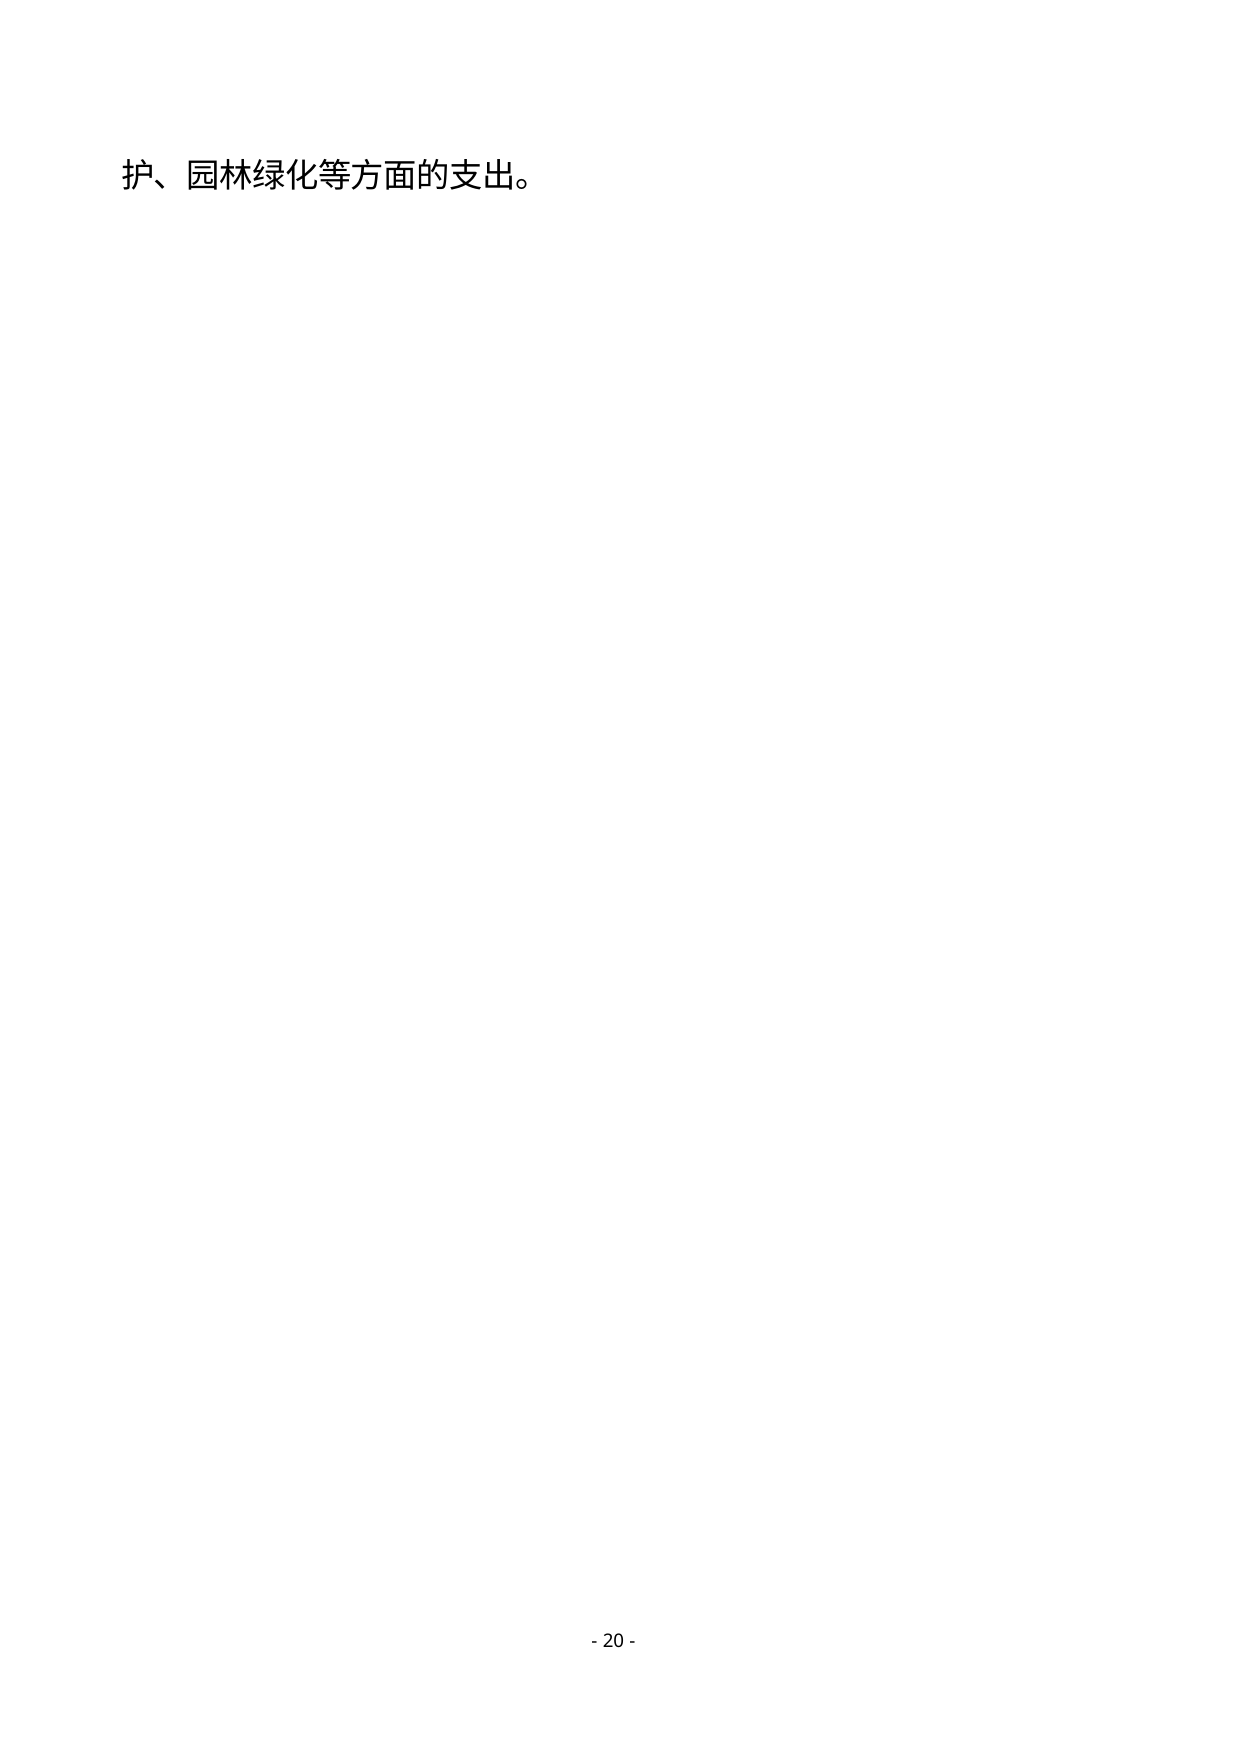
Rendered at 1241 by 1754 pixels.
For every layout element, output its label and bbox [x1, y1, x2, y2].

list [121, 149, 1168, 197]
